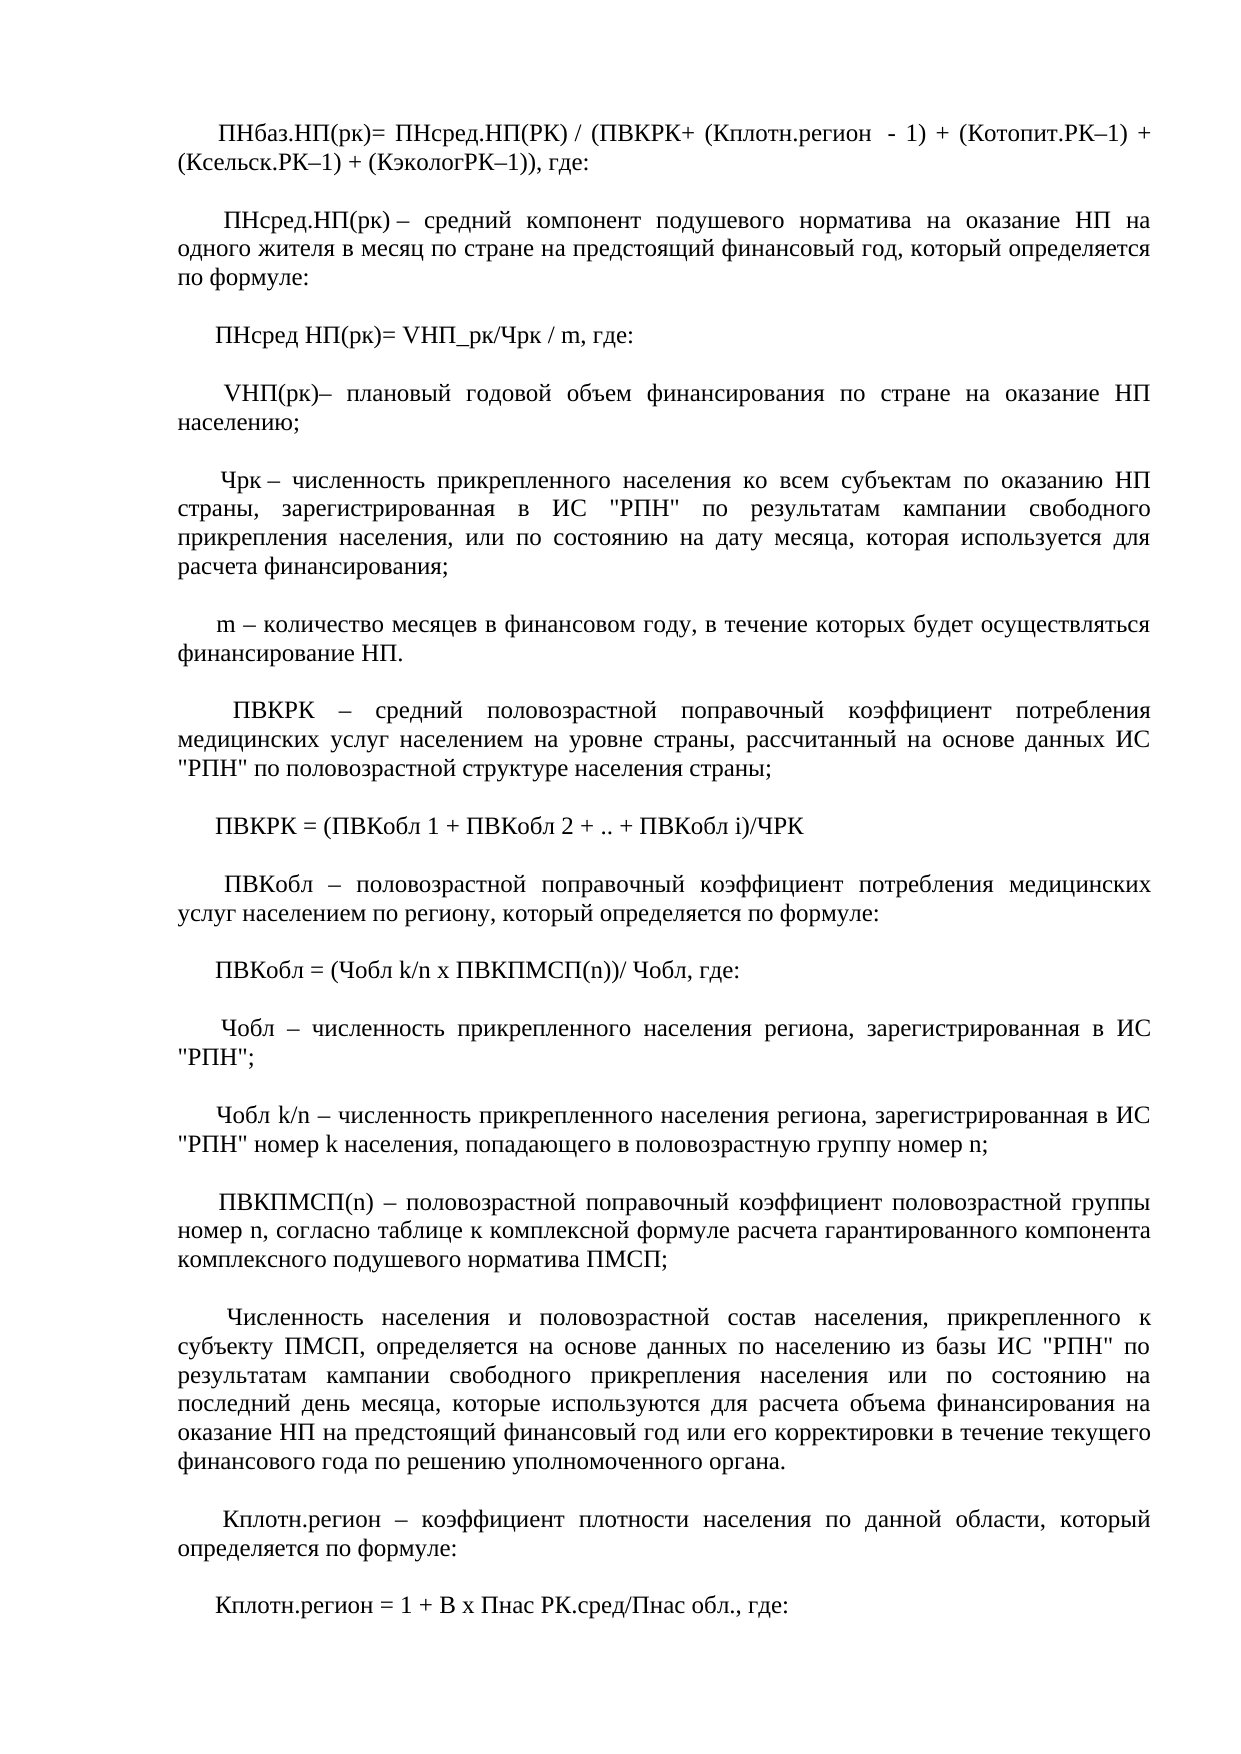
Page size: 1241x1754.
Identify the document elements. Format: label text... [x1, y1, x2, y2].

text VНП(рк)– плановый годовой объем финансирования по стране на оказание НП населению; [177, 378, 1152, 436]
text Чобл – численность прикрепленного населения региона, зарегистрированная в ИС "РПН"; [177, 1013, 1152, 1071]
text ПВКПМСП(n) – половозрастной поправочный коэффициент половозрастной группы номер n, согласно таблице к комплексной формуле расчета гарантированного компонента комплексного подушевого норматива ПМСП; [177, 1187, 1152, 1273]
text Кплотн.регион = 1 + В х Пнас РК.сред/Пнас обл., где: [177, 1591, 1152, 1619]
text Численность населения и половозрастной состав населения, прикрепленного к субъекту ПМСП, определяется на основе данных по населению из базы ИС "РПН" по результатам кампании свободного прикрепления населения или по состоянию на последний день месяца, которые используются для расчета объема финансирования на оказание НП на предстоящий финансовый год или его корректировки в течение текущего финансового года по решению уполномоченного органа. [177, 1302, 1152, 1475]
text Кплотн.регион – коэффициент плотности населения по данной области, который определяется по формуле: [177, 1504, 1152, 1561]
text ПНсред НП(рк)= VНП_рк/Чрк / m, где: [177, 320, 1152, 349]
text ПВКРК – средний половозрастной поправочный коэффициент потребления медицинских услуг населением на уровне страны, рассчитанный на основе данных ИС "РПН" по половозрастной структуре населения страны; [177, 696, 1152, 782]
text ПВКобл – половозрастной поправочный коэффициент потребления медицинских услуг населением по региону, который определяется по формуле: [177, 869, 1152, 926]
text ПНбаз.НП(рк)= ПНсред.НП(РК) / (ПВКРК+ (Кплотн.регион - 1) + (Котопит.РК–1) + (Ксельск.РК–1) + (КэкологРК–1)), где: [177, 118, 1152, 176]
text ПВКобл = (Чобл k/n х ПВКПМСП(n))/ Чобл, где: [177, 956, 1152, 984]
text ПВКРК = (ПВКобл 1 + ПВКобл 2 + .. + ПВКобл i)/ЧРК [177, 811, 1152, 840]
text m – количество месяцев в финансовом году, в течение которых будет осуществляться финансирование НП. [177, 609, 1152, 666]
text Чобл k/n – численность прикрепленного населения региона, зарегистрированная в ИС "РПН" номер k населения, попадающего в половозрастную группу номер n; [177, 1100, 1152, 1158]
text Чрк – численность прикрепленного населения ко всем субъектам по оказанию НП страны, зарегистрированная в ИС "РПН" по результатам кампании свободного прикрепления населения, или по состоянию на дату месяца, которая используется для расчета финансирования; [177, 465, 1152, 580]
text ПНсред.НП(рк) – средний компонент подушевого норматива на оказание НП на одного жителя в месяц по стране на предстоящий финансовый год, который определяется по формуле: [177, 205, 1152, 291]
